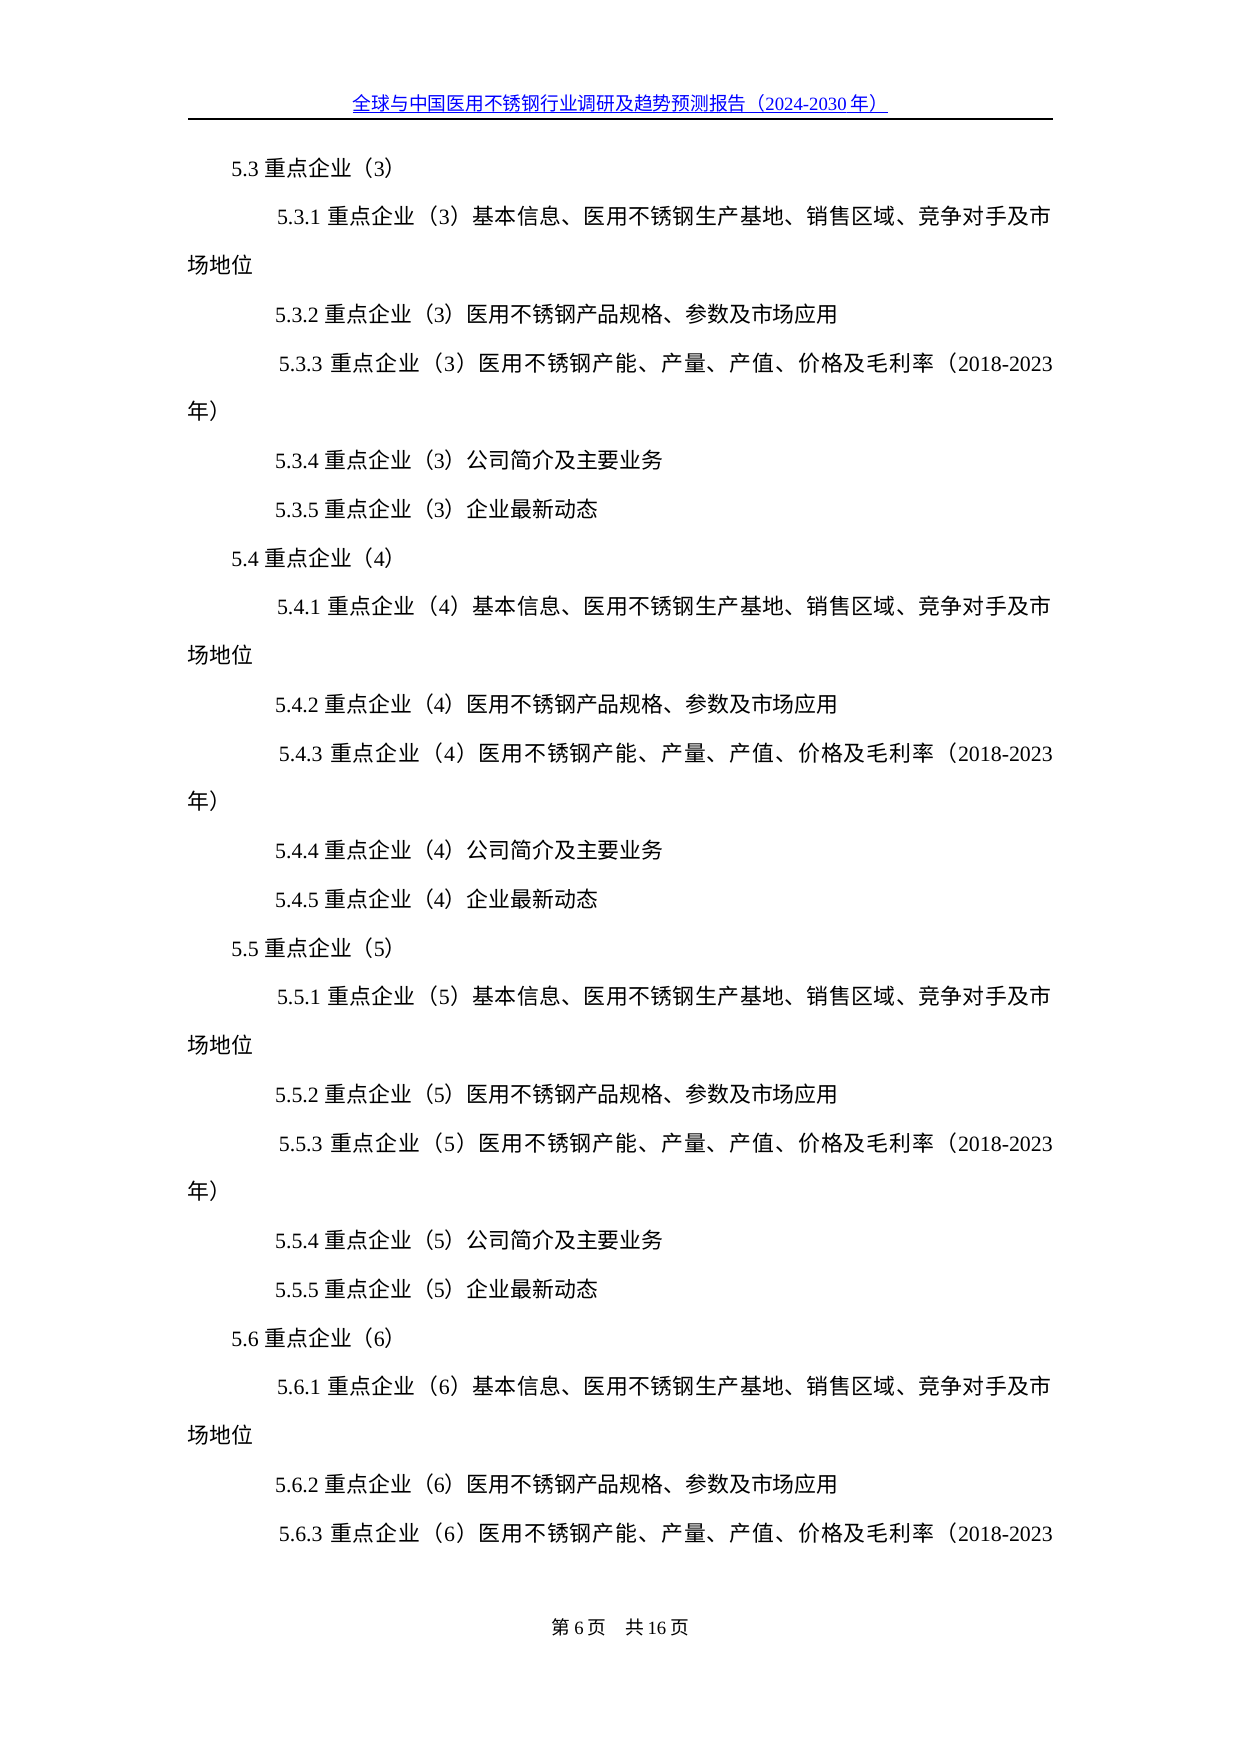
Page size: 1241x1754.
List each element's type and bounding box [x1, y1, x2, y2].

text [187, 150, 1053, 1548]
